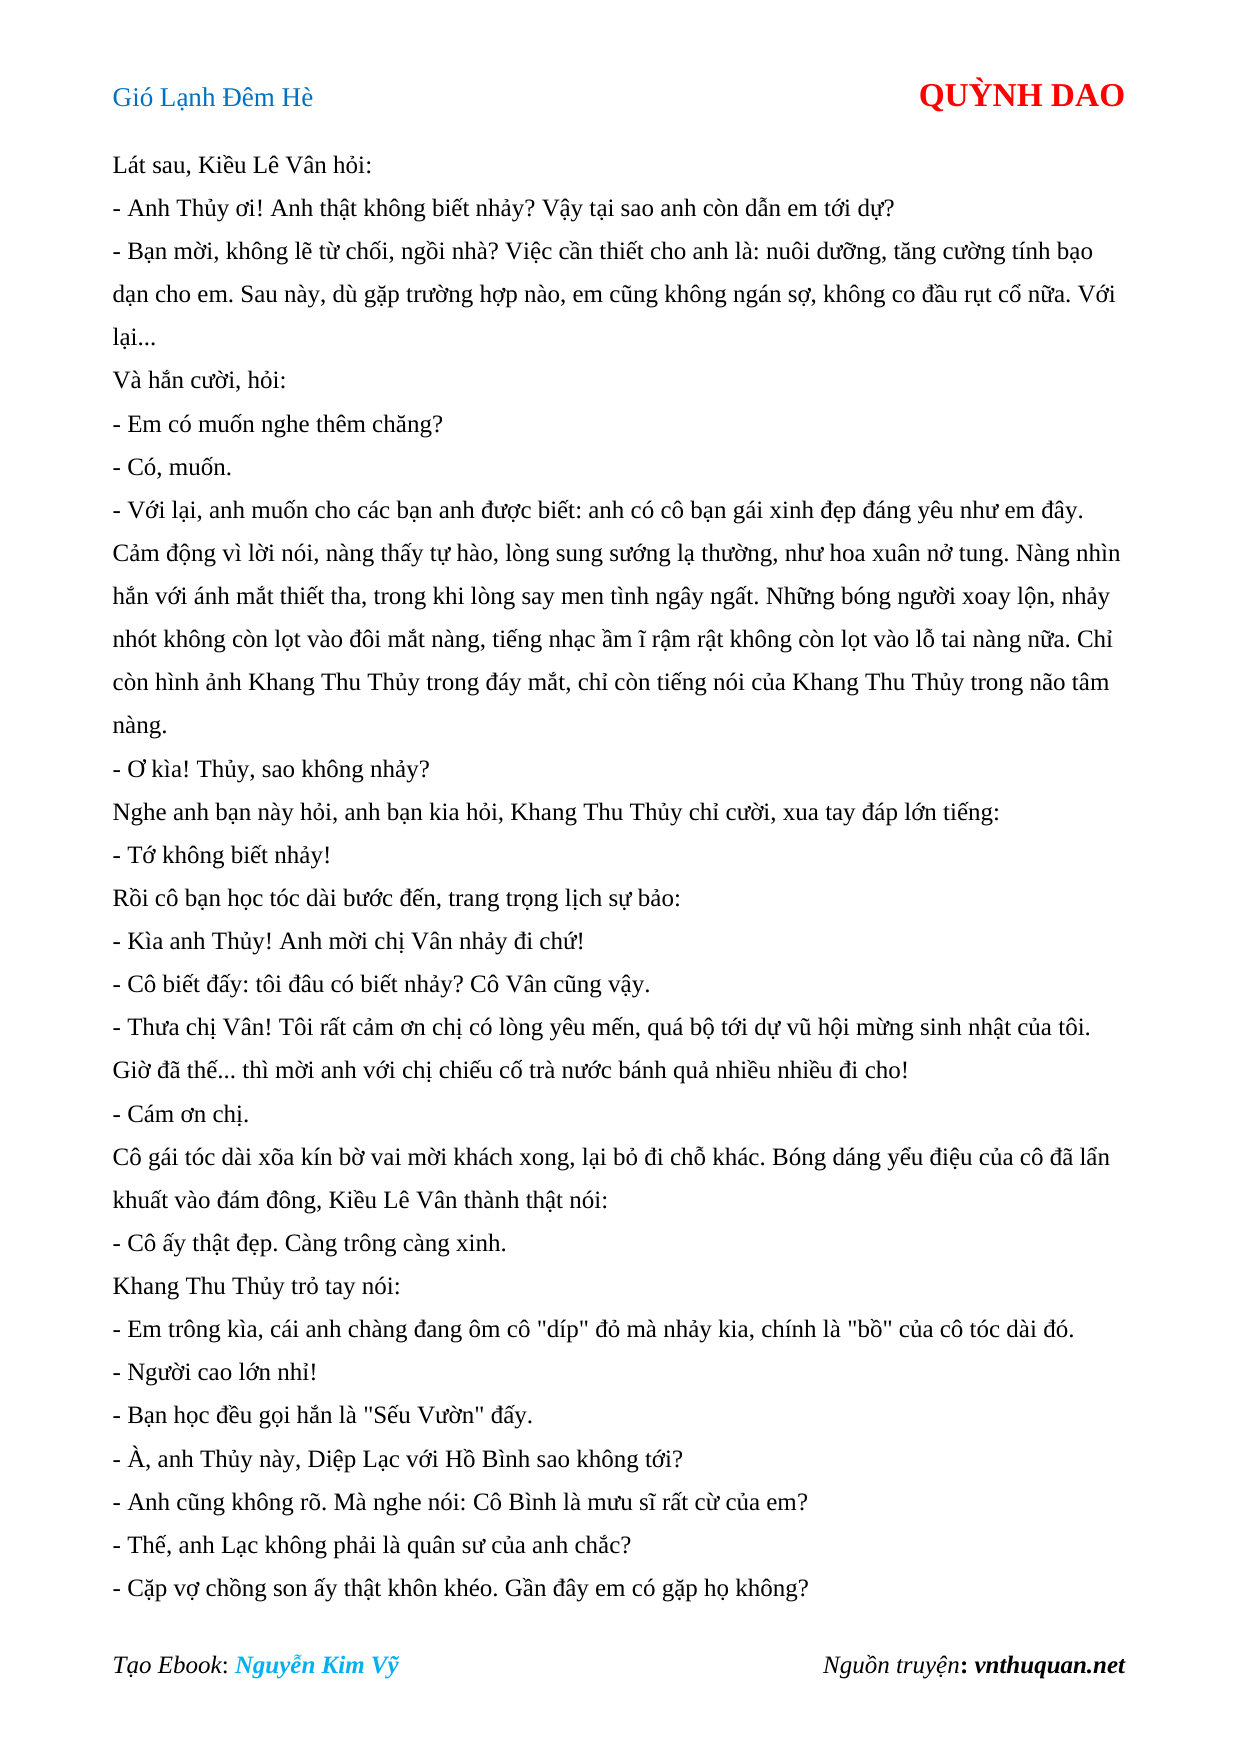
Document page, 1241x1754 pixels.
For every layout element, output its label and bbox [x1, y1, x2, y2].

text [112, 150, 1128, 1602]
